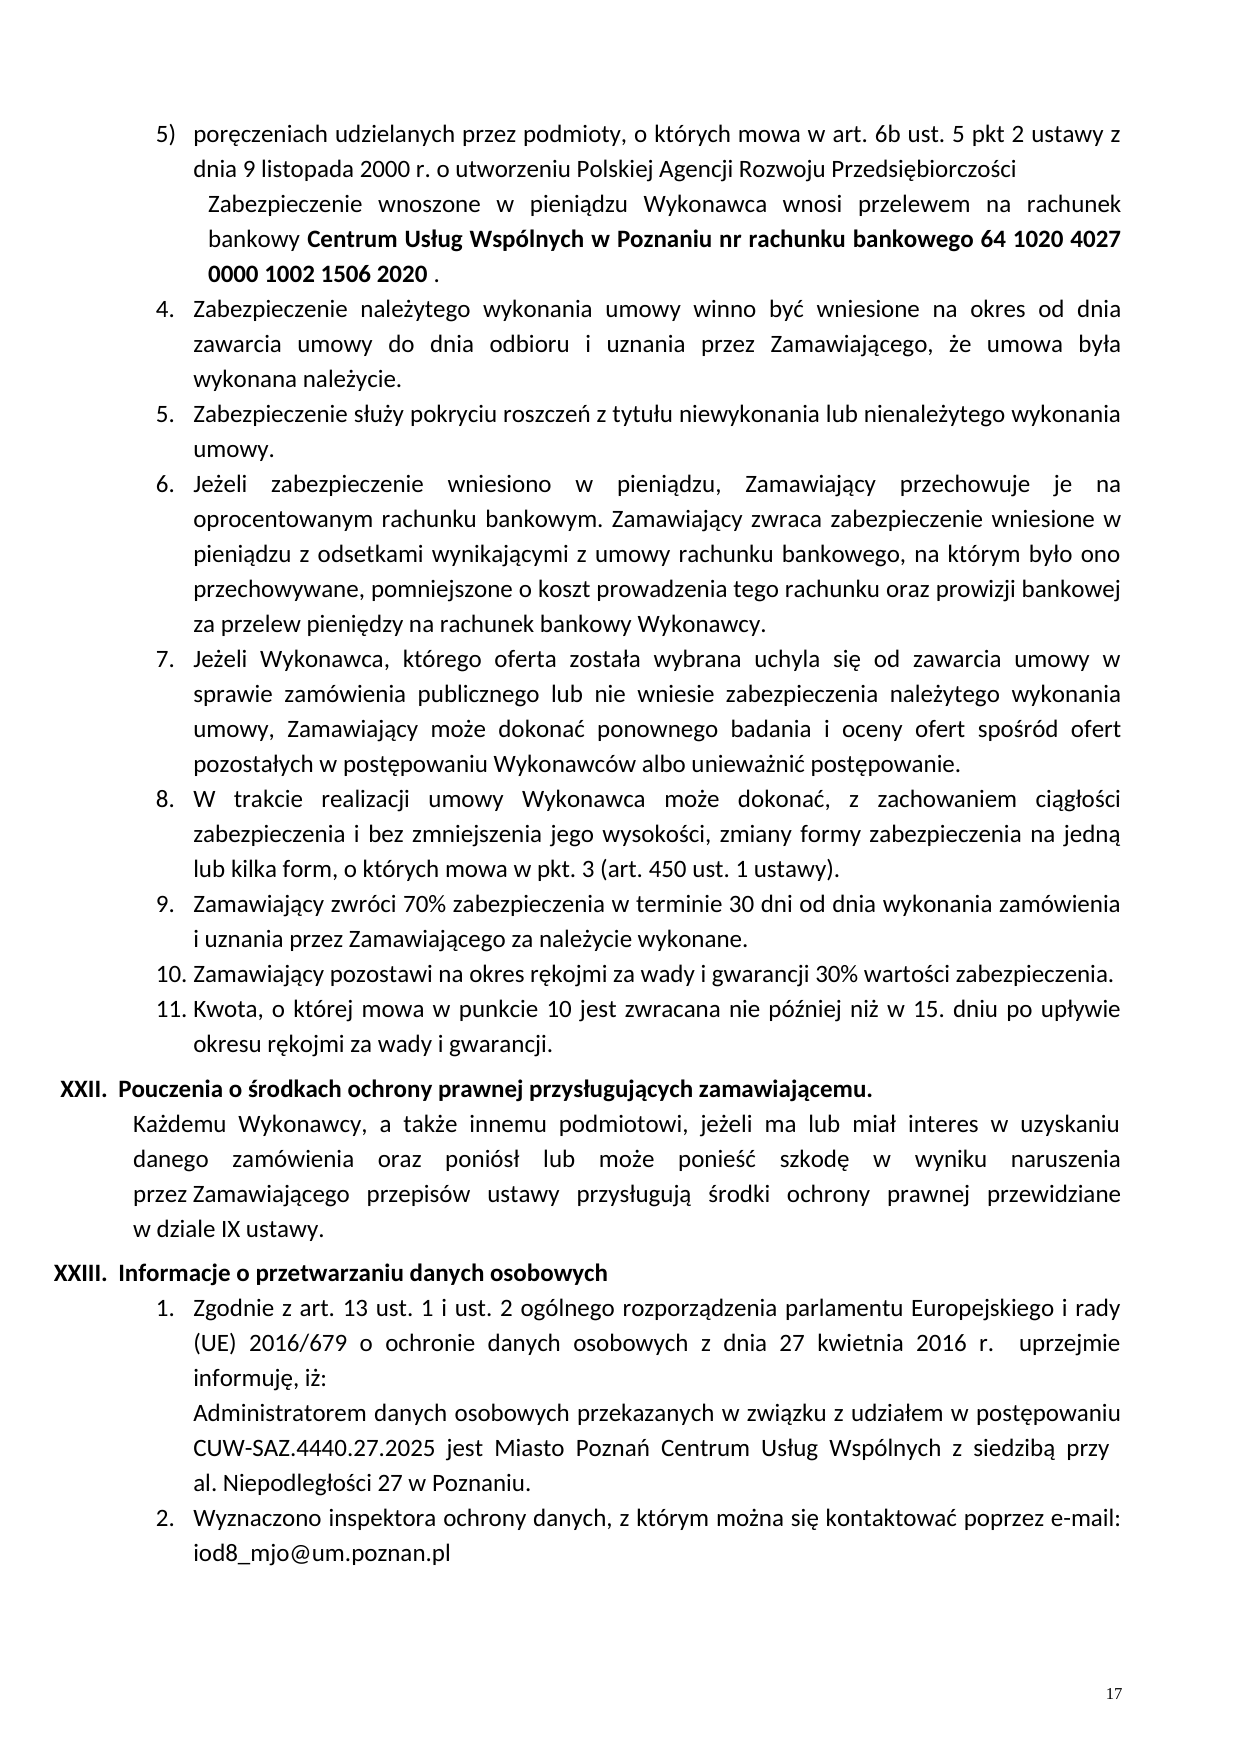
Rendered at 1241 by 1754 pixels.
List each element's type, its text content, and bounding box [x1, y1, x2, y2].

list Kwota, o której mowa w punkcie 10 jest zwracana nie później niż w 15. dniu po upływie okresu rękojmi za wady i gwarancji. [156, 993, 1122, 1059]
list Zabezpieczenie wnoszone w pieniądzu Wykonawca wnosi przelewem na rachunek bankowy Centrum Usług Wspólnych w Poznaniu nr rachunku bankowego 64 1020 4027 0000 1002 1506 2020 . [208, 188, 1122, 289]
list poręczeniach udzielanych przez podmioty, o których mowa w art. 6b ust. 5 pkt 2 ustawy z dnia 9 listopada 2000 r. o utworzeniu Polskiej Agencji Rozwoju Przedsiębiorczości [156, 118, 1122, 184]
list Jeżeli zabezpieczenie wniesiono w pieniądzu, Zamawiający przechowuje je na oprocentowanym rachunku bankowym. Zamawiający zwraca zabezpieczenie wniesione w pieniądzu z odsetkami wynikającymi z umowy rachunku bankowego, na którym było ono przechowywane, pomniejszone o koszt prowadzenia tego rachunku oraz prowizji bankowej za przelew pieniędzy na rachunek bankowy Wykonawcy. [156, 468, 1122, 639]
list Zamawiający pozostawi na okres rękojmi za wady i gwarancji 30% wartości zabezpieczenia. [156, 958, 1122, 989]
list W trakcie realizacji umowy Wykonawca może dokonać, z zachowaniem ciągłości zabezpieczenia i bez zmniejszenia jego wysokości, zmiany formy zabezpieczenia na jedną lub kilka form, o których mowa w pkt. 3 (art. 450 ust. 1 ustawy). [156, 783, 1122, 884]
list Zamawiający zwróci 70% zabezpieczenia w terminie 30 dni od dnia wykonania zamówienia i uznania przez Zamawiającego za należycie wykonane. [156, 888, 1122, 954]
list Jeżeli Wykonawca, którego oferta została wybrana uchyla się od zawarcia umowy w sprawie zamówienia publicznego lub nie wniesie zabezpieczenia należytego wykonania umowy, Zamawiający może dokonać ponownego badania i oceny ofert spośród ofert pozostałych w postępowaniu Wykonawców albo unieważnić postępowanie. [156, 643, 1122, 779]
subtitle Pouczenia o środkach ochrony prawnej przysługujących zamawiającemu. [108, 1073, 1109, 1103]
list Administratorem danych osobowych przekazanych w związku z udziałem w postępowaniu CUW-SAZ.4440.27.2025 jest Miasto Poznań Centrum Usług Wspólnych z siedzibą przy al. Niepodległości 27 w Poznaniu. [193, 1397, 1122, 1498]
list Zabezpieczenie służy pokryciu roszczeń z tytułu niewykonania lub nienależytego wykonania umowy. [156, 398, 1122, 464]
list Zabezpieczenie należytego wykonania umowy winno być wniesione na okres od dnia zawarcia umowy do dnia odbioru i uznania przez Zamawiającego, że umowa była wykonana należycie. [156, 293, 1122, 394]
list Każdemu Wykonawcy, a także innemu podmiotowi, jeżeli ma lub miał interes w uzyskaniu danego zamówienia oraz poniósł lub może ponieść szkodę w wyniku naruszenia przez Zamawiającego przepisów ustawy przysługują środki ochrony prawnej przewidziane w dziale IX ustawy. [133, 1108, 1122, 1243]
list Zgodnie z art. 13 ust. 1 i ust. 2 ogólnego rozporządzenia parlamentu Europejskiego i rady (UE) 2016/679 o ochronie danych osobowych z dnia 27 kwietnia 2016 r. uprzejmie informuję, iż: [156, 1292, 1122, 1393]
subtitle Informacje o przetwarzaniu danych osobowych [108, 1257, 1109, 1288]
list Wyznaczono inspektora ochrony danych, z którym można się kontaktować poprzez e-mail: iod8_mjo@um.poznan.pl [156, 1502, 1122, 1568]
